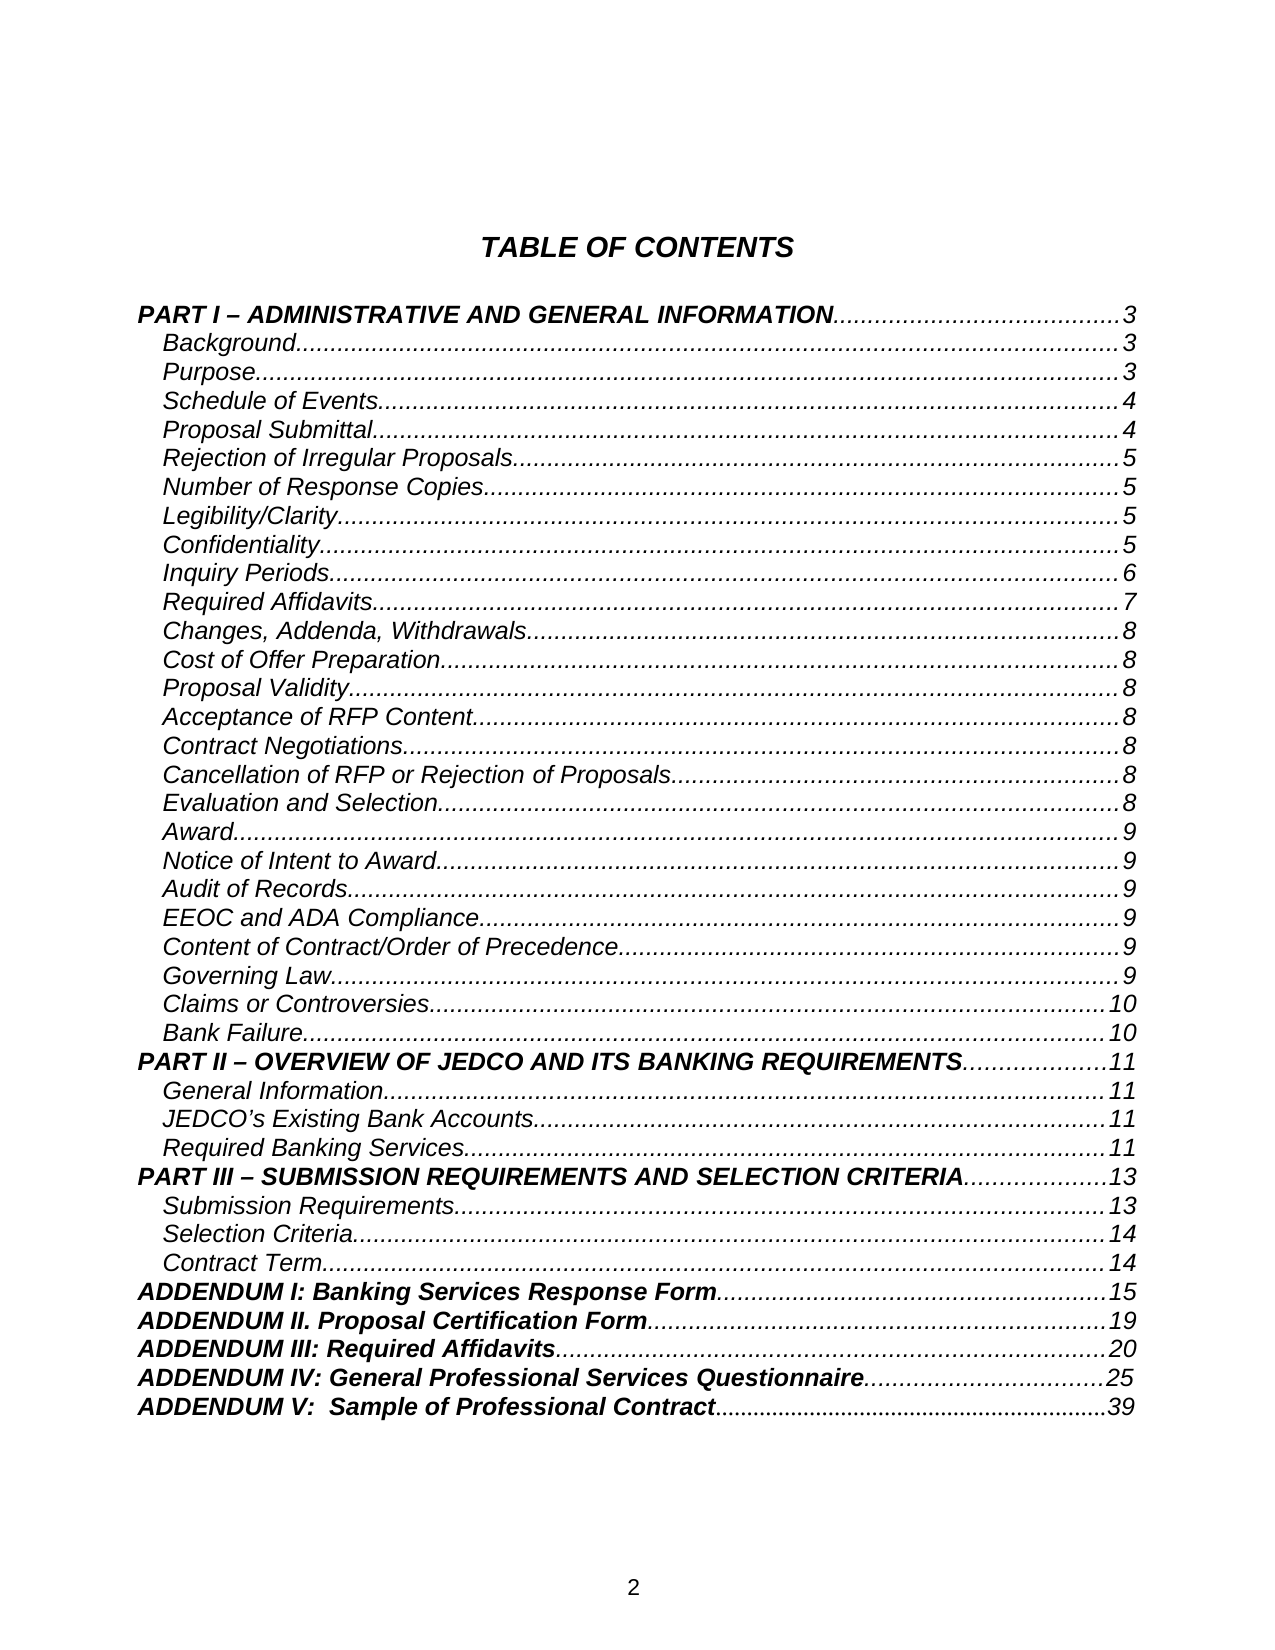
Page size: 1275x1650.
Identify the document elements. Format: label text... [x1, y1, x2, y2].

text Required Banking Services 11 [162, 1133, 1148, 1162]
text Confidentiality 5 [162, 530, 1148, 558]
text Acceptance of RFP Content 8 [162, 702, 1148, 731]
text Proposal Submittal 4 [162, 415, 1148, 443]
text Content of Contract/Order of Precedence 9 [162, 932, 1148, 961]
text Notice of Intent to Award 9 [162, 846, 1148, 874]
text Award 9 [162, 817, 1148, 846]
text General Information 11 [162, 1076, 1148, 1104]
text Number of Response Copies 5 [162, 472, 1148, 501]
subtitle PART III – SUBMISSION REQUIREMENTS AND SELECTION CRITERIA 13 [137, 1162, 1148, 1191]
text Claims or Controversies 10 [162, 989, 1148, 1018]
text EEOC and ADA Compliance 9 [162, 903, 1148, 932]
subtitle ADDENDUM IV: General Professional Services Questionnaire 25 [137, 1363, 1148, 1392]
text Legibility/Clarity 5 [162, 501, 1148, 530]
text Purpose 3 [162, 357, 1148, 386]
text Background 3 [162, 328, 1148, 357]
text Cancellation of RFP or Rejection of Proposals 8 [162, 760, 1148, 788]
text JEDCO’s Existing Bank Accounts 11 [162, 1104, 1148, 1133]
text Bank Failure 10 [162, 1018, 1148, 1047]
text Proposal Validity 8 [162, 673, 1148, 702]
text Required Affidavits 7 [162, 587, 1148, 616]
text Changes, Addenda, Withdrawals 8 [162, 616, 1148, 645]
subtitle TABLE OF CONTENTS [478, 230, 797, 264]
text Governing Law 9 [162, 961, 1148, 989]
subtitle ADDENDUM I: Banking Services Response Form 15 [137, 1277, 1148, 1306]
subtitle ADDENDUM II. Proposal Certification Form 19 [137, 1306, 1148, 1334]
text Audit of Records 9 [162, 874, 1148, 903]
subtitle PART II – OVERVIEW OF JEDCO AND ITS BANKING REQUIREMENTS 11 [137, 1047, 1148, 1076]
subtitle ADDENDUM III: Required Affidavits 20 [137, 1334, 1148, 1363]
text Selection Criteria 14 [162, 1219, 1148, 1248]
text Contract Negotiations 8 [162, 731, 1148, 760]
text Submission Requirements 13 [162, 1191, 1148, 1219]
subtitle PART I – ADMINISTRATIVE AND GENERAL INFORMATION 3 [137, 300, 1148, 328]
text Rejection of Irregular Proposals 5 [162, 443, 1148, 472]
text Schedule of Events 4 [162, 386, 1148, 415]
text Cost of Offer Preparation 8 [162, 645, 1148, 673]
text Inquiry Periods 6 [162, 558, 1148, 587]
text Evaluation and Selection 8 [162, 788, 1148, 817]
text Contract Term 14 [162, 1248, 1148, 1277]
subtitle ADDENDUM V: Sample of Professional Contract 39 [137, 1392, 1148, 1421]
